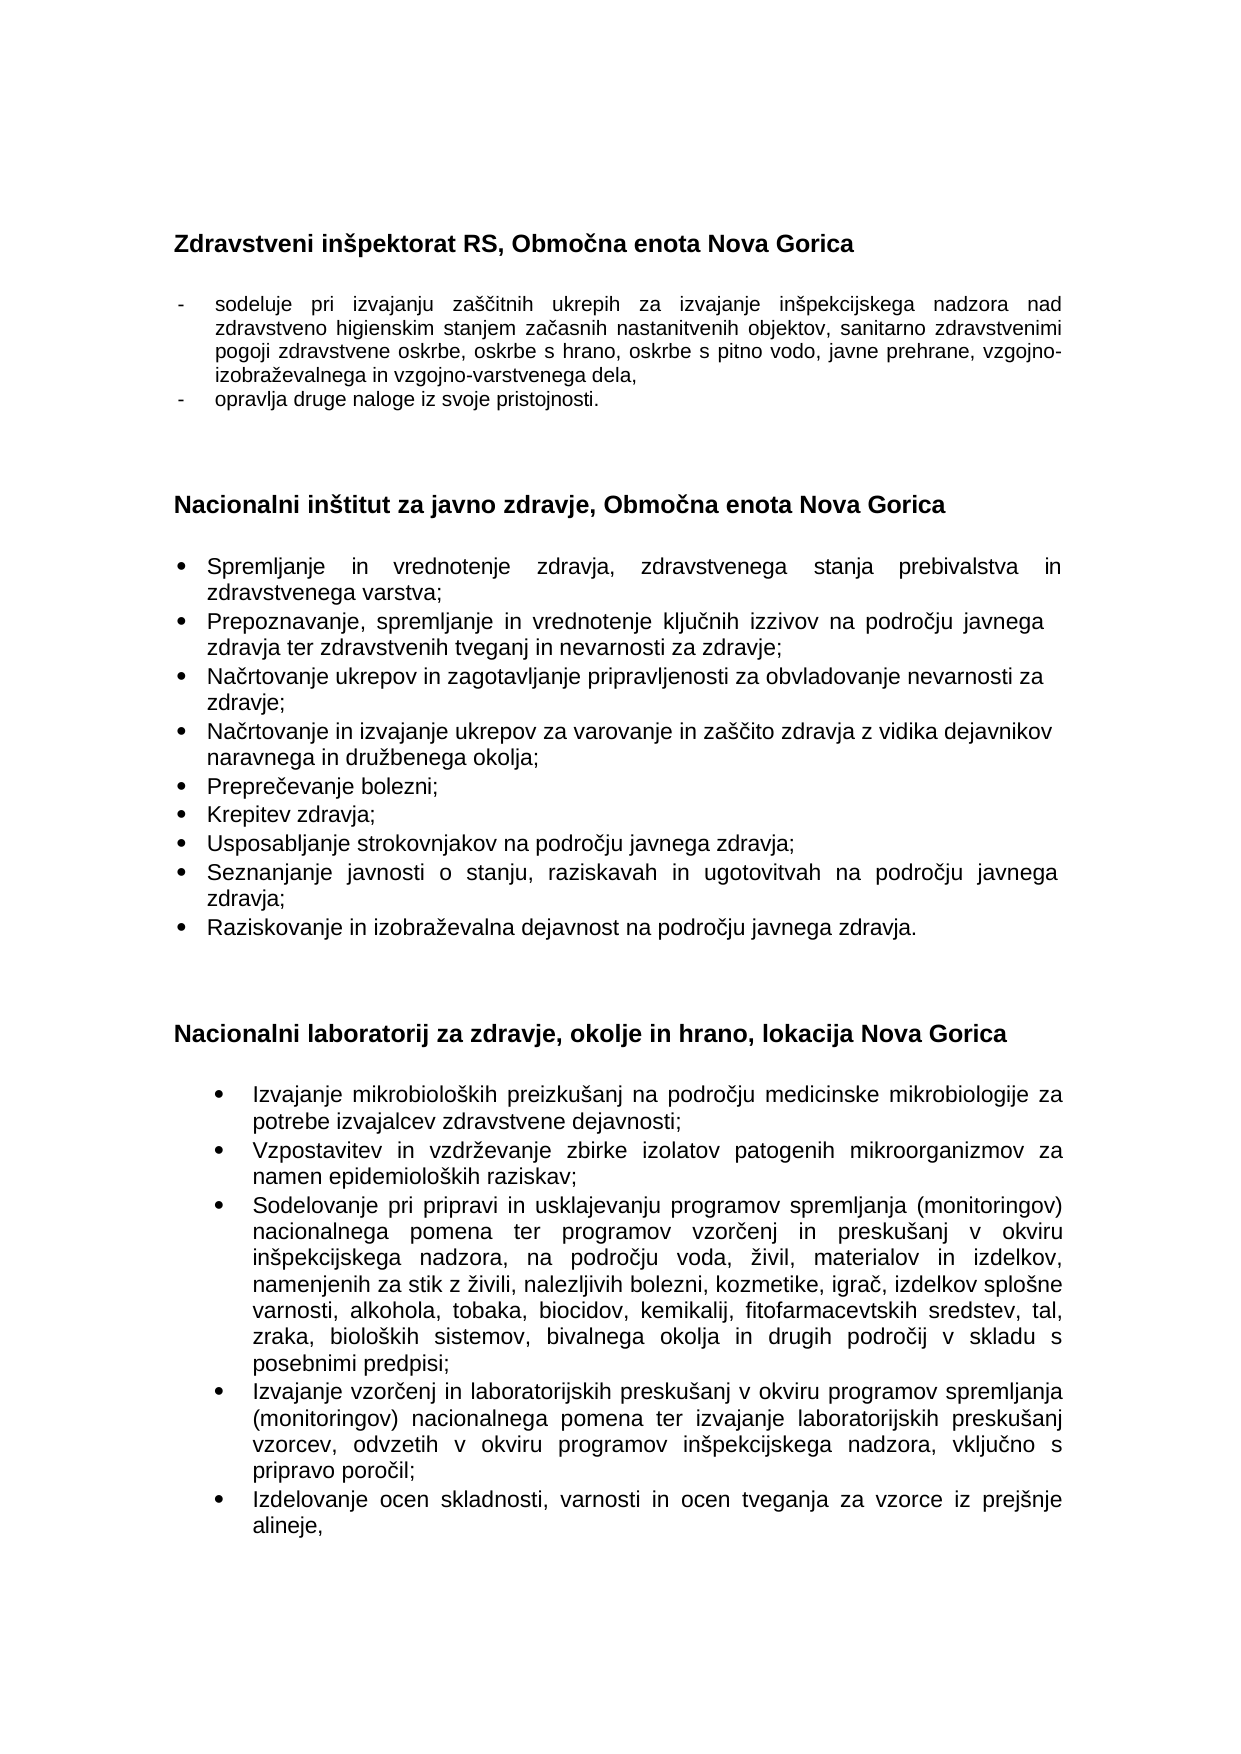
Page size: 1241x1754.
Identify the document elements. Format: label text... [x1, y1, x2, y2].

list Raziskovanje in izobraževalna dejavnost na področju javnega zdravja. [177, 914, 1153, 940]
list sodeluje pri izvajanju zaščitnih ukrepih za izvajanje inšpekcijskega nadzora nad zdravstveno higienskim stanjem začasnih nastanitvenih objektov, sanitarno zdravstvenimi pogoji zdravstvene oskrbe, oskrbe s hrano, oskrbe s pitno vodo, javne prehrane, vzgojno- izobraževalnega in vzgojno-varstvenega dela, [177, 291, 1063, 387]
list Načrtovanje ukrepov in zagotavljanje pripravljenosti za obvladovanje nevarnosti za zdravje; [177, 663, 1063, 715]
list Usposabljanje strokovnjakov na področju javnega zdravja; [177, 830, 1153, 856]
subtitle Nacionalni inštitut za javno zdravje, Območna enota Nova Gorica [174, 491, 1153, 519]
list Načrtovanje in izvajanje ukrepov za varovanje in zaščito zdravja z vidika dejavnikov naravnega in družbenega okolja; [177, 718, 1063, 771]
list Seznanjanje javnosti o stanju, raziskavah in ugotovitvah na področju javnega zdravja; [177, 859, 1063, 912]
list Vzpostavitev in vzdrževanje zbirke izolatov patogenih mikroorganizmov za namen epidemioloških raziskav; [215, 1137, 1063, 1189]
list Prepoznavanje, spremljanje in vrednotenje ključnih izzivov na področju javnega zdravja ter zdravstvenih tveganj in nevarnosti za zdravje; [177, 608, 1063, 660]
list Izvajanje vzorčenj in laboratorijskih preskušanj v okviru programov spremljanja (monitoringov) nacionalnega pomena ter izvajanje laboratorijskih preskušanj vzorcev, odvzetih v okviru programov inšpekcijskega nadzora, vključno s pripravo poročil; [215, 1378, 1063, 1484]
list Izdelovanje ocen skladnosti, varnosti in ocen tveganja za vzorce iz prejšnje alineje, [215, 1486, 1063, 1539]
list Izvajanje mikrobioloških preizkušanj na področju medicinske mikrobiologije za potrebe izvajalcev zdravstvene dejavnosti; [215, 1081, 1063, 1134]
list Preprečevanje bolezni; [177, 773, 1153, 799]
subtitle Nacionalni laboratorij za zdravje, okolje in hrano, lokacija Nova Gorica [174, 1019, 1153, 1048]
list opravlja druge naloge iz svoje pristojnosti. [177, 387, 1153, 411]
list Sodelovanje pri pripravi in usklajevanju programov spremljanja (monitoringov) nacionalnega pomena ter programov vzorčenj in preskušanj v okviru inšpekcijskega nadzora, na področju voda, živil, materialov in izdelkov, namenjenih za stik z živili, nalezljivih bolezni, kozmetike, igrač, izdelkov splošne varnosti, alkohola, tobaka, biocidov, kemikalij, fitofarmacevtskih sredstev, tal, zraka, bioloških sistemov, bivalnega okolja in drugih področij v skladu s posebnimi predpisi; [215, 1192, 1063, 1376]
list Spremljanje in vrednotenje zdravja, zdravstvenega stanja prebivalstva in zdravstvenega varstva; [177, 553, 1063, 605]
subtitle Zdravstveni inšpektorat RS, Območna enota Nova Gorica [174, 229, 1153, 258]
list Krepitev zdravja; [177, 801, 1153, 828]
